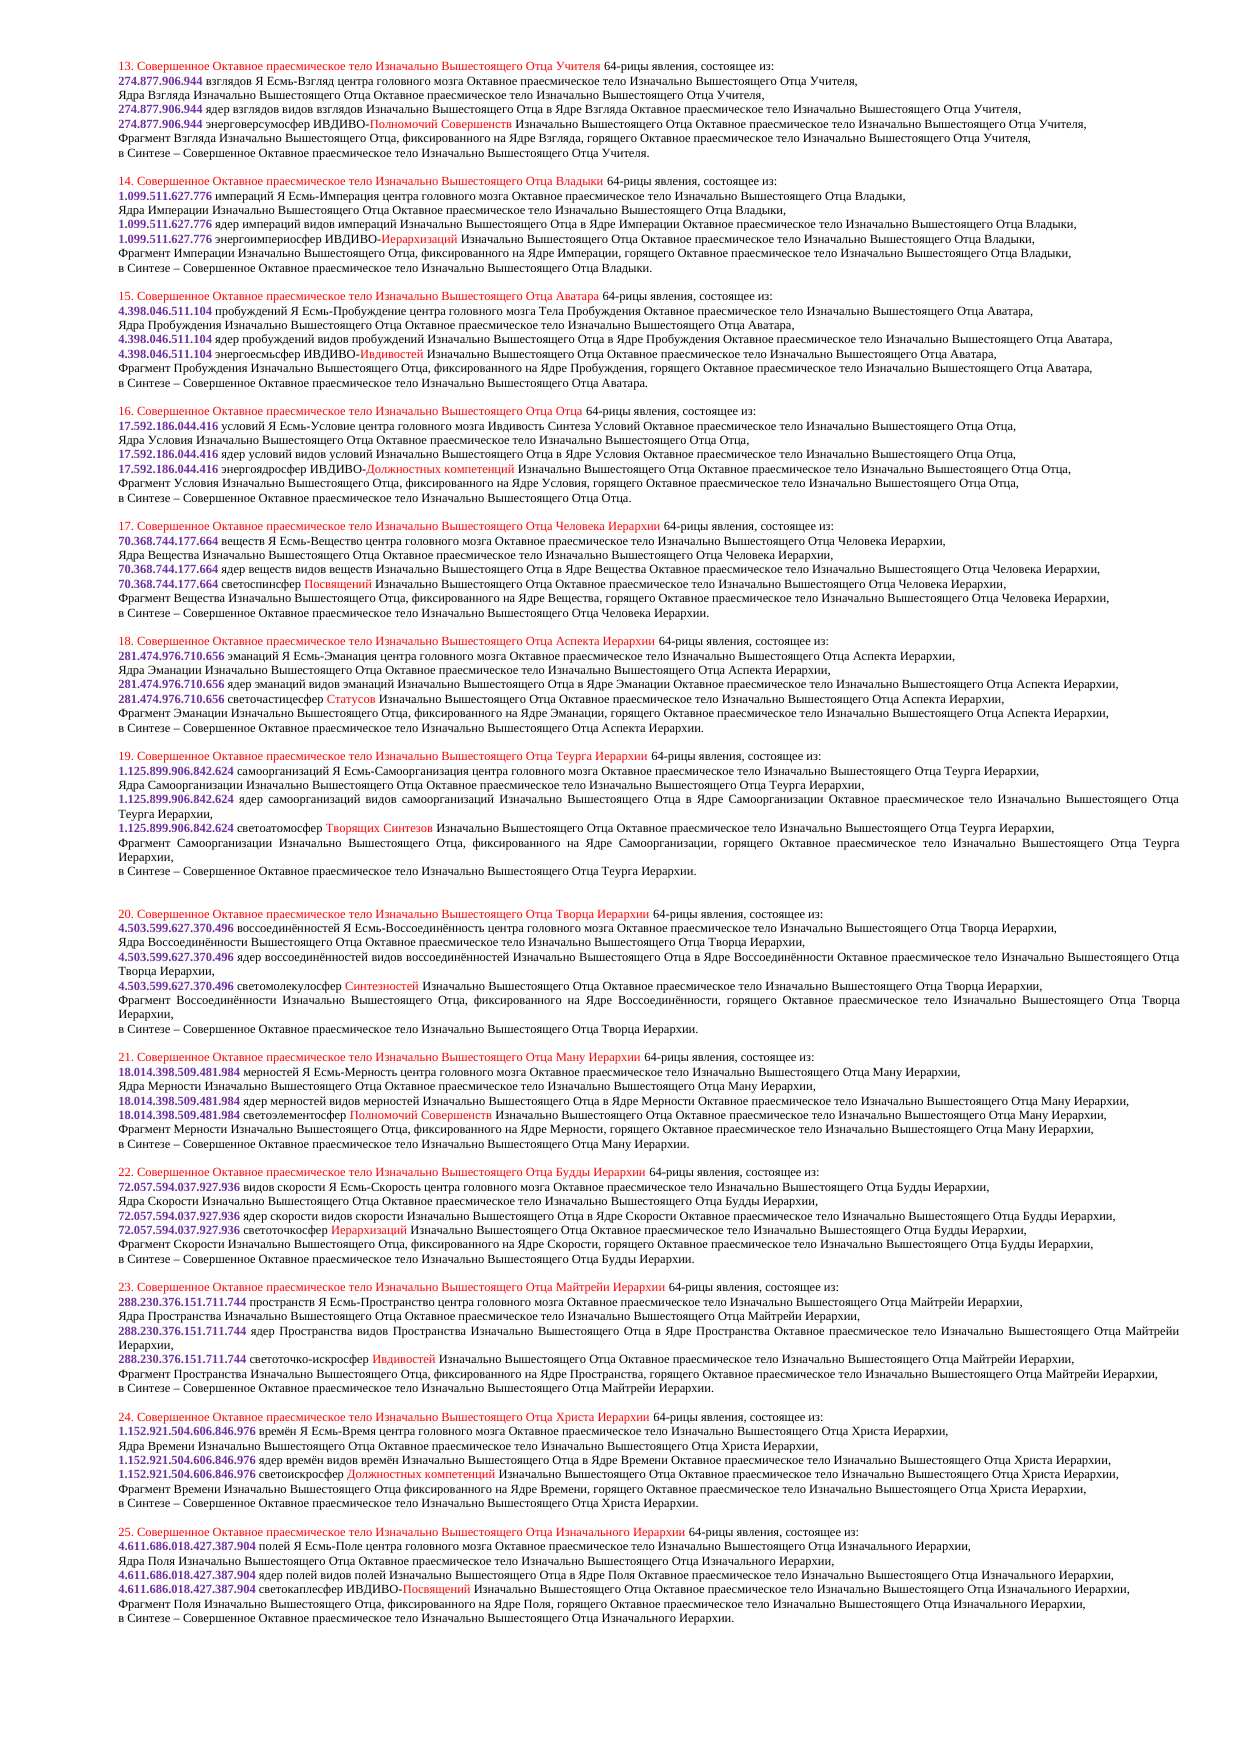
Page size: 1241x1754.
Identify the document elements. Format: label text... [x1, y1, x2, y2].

text 18. Совершенное Октавное праесмическое тело Изначально Вышестоящего Отца Аспекта Иерархии 64-рицы явления, состоящее из: [118, 634, 1181, 648]
text 1.099.511.627.776 энергоимпериосфер ИВДИВО-Иерархизаций Изначально Вышестоящего Отца Октавное праесмическое тело Изначально Вышестоящего Отца Владыки, [118, 232, 1181, 246]
text 13. Совершенное Октавное праесмическое тело Изначально Вышестоящего Отца Учителя 64-рицы явления, состоящее из: [118, 59, 1181, 73]
text в Синтезе – Совершенное Октавное праесмическое тело Изначально Вышестоящего Отца Теурга Иерархии. [118, 864, 1181, 878]
text 1.099.511.627.776 ядер импераций видов импераций Изначально Вышестоящего Отца в Ядре Имперации Октавное праесмическое тело Изначально Вышестоящего Отца Владыки, [118, 217, 1181, 232]
text Фрагмент Поля Изначально Вышестоящего Отца, фиксированного на Ядре Поля, горящего Октавное праесмическое тело Изначально Вышестоящего Отца Изначального Иерархии, [118, 1596, 1181, 1611]
text Фрагмент Пространства Изначально Вышестоящего Отца, фиксированного на Ядре Пространства, горящего Октавное праесмическое тело Изначально Вышестоящего Отца Майтрейи Иерархии, [118, 1366, 1181, 1381]
text в Синтезе – Совершенное Октавное праесмическое тело Изначально Вышестоящего Отца Отца. [118, 490, 1181, 505]
text 18.014.398.509.481.984 светоэлементосфер Полномочий Совершенств Изначально Вышестоящего Отца Октавное праесмическое тело Изначально Вышестоящего Отца Ману Иерархии, [118, 1108, 1181, 1122]
text 4.503.599.627.370.496 светомолекулосфер Синтезностей Изначально Вышестоящего Отца Октавное праесмическое тело Изначально Вышестоящего Отца Творца Иерархии, [118, 978, 1181, 993]
text 4.611.686.018.427.387.904 светокаплесфер ИВДИВО-Посвящений Изначально Вышестоящего Отца Октавное праесмическое тело Изначально Вышестоящего Отца Изначального Иерархии, [118, 1582, 1181, 1596]
text Ядра Взгляда Изначально Вышестоящего Отца Октавное праесмическое тело Изначально Вышестоящего Отца Учителя, [118, 88, 1181, 102]
text 4.398.046.511.104 ядер пробуждений видов пробуждений Изначально Вышестоящего Отца в Ядре Пробуждения Октавное праесмическое тело Изначально Вышестоящего Отца Аватара, [118, 332, 1181, 347]
text 1.125.899.906.842.624 самоорганизаций Я Есмь-Самоорганизация центра головного мозга Октавное праесмическое тело Изначально Вышестоящего Отца Теурга Иерархии, [118, 763, 1181, 778]
text Фрагмент Пробуждения Изначально Вышестоящего Отца, фиксированного на Ядре Пробуждения, горящего Октавное праесмическое тело Изначально Вышестоящего Отца Аватара, [118, 361, 1181, 375]
text 1.152.921.504.606.846.976 времён Я Есмь-Время центра головного мозга Октавное праесмическое тело Изначально Вышестоящего Отца Христа Иерархии, [118, 1424, 1181, 1438]
text в Синтезе – Совершенное Октавное праесмическое тело Изначально Вышестоящего Отца Учителя. [118, 145, 1181, 160]
text 21. Совершенное Октавное праесмическое тело Изначально Вышестоящего Отца Ману Иерархии 64-рицы явления, состоящее из: [118, 1050, 1181, 1064]
text 4.611.686.018.427.387.904 полей Я Есмь-Поле центра головного мозга Октавное праесмическое тело Изначально Вышестоящего Отца Изначального Иерархии, [118, 1539, 1181, 1553]
text 281.474.976.710.656 светочастицесфер Статусов Изначально Вышестоящего Отца Октавное праесмическое тело Изначально Вышестоящего Отца Аспекта Иерархии, [118, 692, 1181, 706]
text 17. Совершенное Октавное праесмическое тело Изначально Вышестоящего Отца Человека Иерархии 64-рицы явления, состоящее из: [118, 519, 1181, 533]
text 70.368.744.177.664 светоспинсфер Посвящений Изначально Вышестоящего Отца Октавное праесмическое тело Изначально Вышестоящего Отца Человека Иерархии, [118, 577, 1181, 591]
text 288.230.376.151.711.744 ядер Пространства видов Пространства Изначально Вышестоящего Отца в Ядре Пространства Октавное праесмическое тело Изначально Вышестоящего Отца Майтрейи Иерархии, [118, 1323, 1181, 1352]
text 281.474.976.710.656 эманаций Я Есмь-Эманация центра головного мозга Октавное праесмическое тело Изначально Вышестоящего Отца Аспекта Иерархии, [118, 648, 1181, 663]
text 19. Совершенное Октавное праесмическое тело Изначально Вышестоящего Отца Теурга Иерархии 64-рицы явления, состоящее из: [118, 749, 1181, 763]
text 16. Совершенное Октавное праесмическое тело Изначально Вышестоящего Отца Отца 64-рицы явления, состоящее из: [118, 404, 1181, 418]
text 1.125.899.906.842.624 светоатомосфер Творящих Синтезов Изначально Вышестоящего Отца Октавное праесмическое тело Изначально Вышестоящего Отца Теурга Иерархии, [118, 821, 1181, 835]
text Фрагмент Скорости Изначально Вышестоящего Отца, фиксированного на Ядре Скорости, горящего Октавное праесмическое тело Изначально Вышестоящего Отца Будды Иерархии, [118, 1237, 1181, 1251]
text 1.099.511.627.776 импераций Я Есмь-Имперация центра головного мозга Октавное праесмическое тело Изначально Вышестоящего Отца Владыки, [118, 188, 1181, 203]
text в Синтезе – Совершенное Октавное праесмическое тело Изначально Вышестоящего Отца Христа Иерархии. [118, 1496, 1181, 1510]
text в Синтезе – Совершенное Октавное праесмическое тело Изначально Вышестоящего Отца Творца Иерархии. [118, 1021, 1181, 1036]
text в Синтезе – Совершенное Октавное праесмическое тело Изначально Вышестоящего Отца Будды Иерархии. [118, 1251, 1181, 1266]
text Ядра Пространства Изначально Вышестоящего Отца Октавное праесмическое тело Изначально Вышестоящего Отца Майтрейи Иерархии, [118, 1309, 1181, 1323]
text 4.398.046.511.104 пробуждений Я Есмь-Пробуждение центра головного мозга Тела Пробуждения Октавное праесмическое тело Изначально Вышестоящего Отца Аватара, [118, 303, 1181, 318]
text Ядра Самоорганизации Изначально Вышестоящего Отца Октавное праесмическое тело Изначально Вышестоящего Отца Теурга Иерархии, [118, 778, 1181, 792]
text Ядра Условия Изначально Вышестоящего Отца Октавное праесмическое тело Изначально Вышестоящего Отца Отца, [118, 433, 1181, 447]
text 70.368.744.177.664 веществ Я Есмь-Вещество центра головного мозга Октавное праесмическое тело Изначально Вышестоящего Отца Человека Иерархии, [118, 533, 1181, 548]
text 4.503.599.627.370.496 воссоединённостей Я Есмь-Воссоединённость центра головного мозга Октавное праесмическое тело Изначально Вышестоящего Отца Творца Иерархии, [118, 921, 1181, 935]
text Ядра Мерности Изначально Вышестоящего Отца Октавное праесмическое тело Изначально Вышестоящего Отца Ману Иерархии, [118, 1079, 1181, 1093]
text 72.057.594.037.927.936 светоточкосфер Иерархизаций Изначально Вышестоящего Отца Октавное праесмическое тело Изначально Вышестоящего Отца Будды Иерархии, [118, 1223, 1181, 1237]
text в Синтезе – Совершенное Октавное праесмическое тело Изначально Вышестоящего Отца Аватара. [118, 375, 1181, 390]
text 17.592.186.044.416 условий Я Есмь-Условие центра головного мозга Ивдивость Синтеза Условий Октавное праесмическое тело Изначально Вышестоящего Отца Отца, [118, 418, 1181, 433]
text 288.230.376.151.711.744 светоточко-искросфер Ивдивостей Изначально Вышестоящего Отца Октавное праесмическое тело Изначально Вышестоящего Отца Майтрейи Иерархии, [118, 1352, 1181, 1366]
text Ядра Скорости Изначально Вышестоящего Отца Октавное праесмическое тело Изначально Вышестоящего Отца Будды Иерархии, [118, 1194, 1181, 1208]
text Фрагмент Времени Изначально Вышестоящего Отца фиксированного на Ядре Времени, горящего Октавное праесмическое тело Изначально Вышестоящего Отца Христа Иерархии, [118, 1481, 1181, 1496]
text Фрагмент Вещества Изначально Вышестоящего Отца, фиксированного на Ядре Вещества, горящего Октавное праесмическое тело Изначально Вышестоящего Отца Человека Иерархии, [118, 591, 1181, 605]
text Ядра Имперации Изначально Вышестоящего Отца Октавное праесмическое тело Изначально Вышестоящего Отца Владыки, [118, 203, 1181, 217]
text 274.877.906.944 энерговерсумосфер ИВДИВО-Полномочий Совершенств Изначально Вышестоящего Отца Октавное праесмическое тело Изначально Вышестоящего Отца Учителя, [118, 117, 1181, 131]
text 4.503.599.627.370.496 ядер воссоединённостей видов воссоединённостей Изначально Вышестоящего Отца в Ядре Воссоединённости Октавное праесмическое тело Изначально Вышестоящего Отца Творца Иерархии, [118, 949, 1181, 978]
text в Синтезе – Совершенное Октавное праесмическое тело Изначально Вышестоящего Отца Человека Иерархии. [118, 605, 1181, 620]
text 14. Совершенное Октавное праесмическое тело Изначально Вышестоящего Отца Владыки 64-рицы явления, состоящее из: [118, 174, 1181, 188]
text в Синтезе – Совершенное Октавное праесмическое тело Изначально Вышестоящего Отца Изначального Иерархии. [118, 1611, 1181, 1625]
text 70.368.744.177.664 ядер веществ видов веществ Изначально Вышестоящего Отца в Ядре Вещества Октавное праесмическое тело Изначально Вышестоящего Отца Человека Иерархии, [118, 562, 1181, 577]
text 17.592.186.044.416 энергоядросфер ИВДИВО-Должностных компетенций Изначально Вышестоящего Отца Октавное праесмическое тело Изначально Вышестоящего Отца Отца, [118, 462, 1181, 476]
text Фрагмент Воссоединённости Изначально Вышестоящего Отца, фиксированного на Ядре Воссоединённости, горящего Октавное праесмическое тело Изначально Вышестоящего Отца Творца Иерархии, [118, 993, 1181, 1021]
text 281.474.976.710.656 ядер эманаций видов эманаций Изначально Вышестоящего Отца в Ядре Эманации Октавное праесмическое тело Изначально Вышестоящего Отца Аспекта Иерархии, [118, 677, 1181, 692]
text Фрагмент Эманации Изначально Вышестоящего Отца, фиксированного на Ядре Эманации, горящего Октавное праесмическое тело Изначально Вышестоящего Отца Аспекта Иерархии, [118, 706, 1181, 720]
text 18.014.398.509.481.984 мерностей Я Есмь-Мерность центра головного мозга Октавное праесмическое тело Изначально Вышестоящего Отца Ману Иерархии, [118, 1064, 1181, 1079]
text Ядра Эманации Изначально Вышестоящего Отца Октавное праесмическое тело Изначально Вышестоящего Отца Аспекта Иерархии, [118, 663, 1181, 677]
text 15. Совершенное Октавное праесмическое тело Изначально Вышестоящего Отца Аватара 64-рицы явления, состоящее из: [118, 289, 1181, 303]
text 274.877.906.944 взглядов Я Есмь-Взгляд центра головного мозга Октавное праесмическое тело Изначально Вышестоящего Отца Учителя, [118, 73, 1181, 88]
text Фрагмент Взгляда Изначально Вышестоящего Отца, фиксированного на Ядре Взгляда, горящего Октавное праесмическое тело Изначально Вышестоящего Отца Учителя, [118, 131, 1181, 145]
text 4.398.046.511.104 энергоесмьсфер ИВДИВО-Ивдивостей Изначально Вышестоящего Отца Октавное праесмическое тело Изначально Вышестоящего Отца Аватара, [118, 347, 1181, 361]
text 22. Совершенное Октавное праесмическое тело Изначально Вышестоящего Отца Будды Иерархии 64-рицы явления, состоящее из: [118, 1165, 1181, 1179]
text 1.152.921.504.606.846.976 светоискросфер Должностных компетенций Изначально Вышестоящего Отца Октавное праесмическое тело Изначально Вышестоящего Отца Христа Иерархии, [118, 1467, 1181, 1481]
text в Синтезе – Совершенное Октавное праесмическое тело Изначально Вышестоящего Отца Аспекта Иерархии. [118, 720, 1181, 735]
text 18.014.398.509.481.984 ядер мерностей видов мерностей Изначально Вышестоящего Отца в Ядре Мерности Октавное праесмическое тело Изначально Вышестоящего Отца Ману Иерархии, [118, 1093, 1181, 1108]
text 20. Совершенное Октавное праесмическое тело Изначально Вышестоящего Отца Творца Иерархии 64-рицы явления, состоящее из: [118, 906, 1181, 921]
text 1.125.899.906.842.624 ядер самоорганизаций видов самоорганизаций Изначально Вышестоящего Отца в Ядре Самоорганизации Октавное праесмическое тело Изначально Вышестоящего Отца Теурга Иерархии, [118, 792, 1181, 821]
text Фрагмент Имперации Изначально Вышестоящего Отца, фиксированного на Ядре Имперации, горящего Октавное праесмическое тело Изначально Вышестоящего Отца Владыки, [118, 246, 1181, 260]
text Фрагмент Мерности Изначально Вышестоящего Отца, фиксированного на Ядре Мерности, горящего Октавное праесмическое тело Изначально Вышестоящего Отца Ману Иерархии, [118, 1122, 1181, 1136]
text Ядра Поля Изначально Вышестоящего Отца Октавное праесмическое тело Изначально Вышестоящего Отца Изначального Иерархии, [118, 1553, 1181, 1568]
text в Синтезе – Совершенное Октавное праесмическое тело Изначально Вышестоящего Отца Владыки. [118, 260, 1181, 275]
text 72.057.594.037.927.936 видов скорости Я Есмь-Скорость центра головного мозга Октавное праесмическое тело Изначально Вышестоящего Отца Будды Иерархии, [118, 1179, 1181, 1194]
text в Синтезе – Совершенное Октавное праесмическое тело Изначально Вышестоящего Отца Ману Иерархии. [118, 1136, 1181, 1151]
text 23. Совершенное Октавное праесмическое тело Изначально Вышестоящего Отца Майтрейи Иерархии 64-рицы явления, состоящее из: [118, 1280, 1181, 1294]
text Ядра Пробуждения Изначально Вышестоящего Отца Октавное праесмическое тело Изначально Вышестоящего Отца Аватара, [118, 318, 1181, 332]
text Фрагмент Самоорганизации Изначально Вышестоящего Отца, фиксированного на Ядре Самоорганизации, горящего Октавное праесмическое тело Изначально Вышестоящего Отца Теурга Иерархии, [118, 835, 1181, 864]
text Фрагмент Условия Изначально Вышестоящего Отца, фиксированного на Ядре Условия, горящего Октавное праесмическое тело Изначально Вышестоящего Отца Отца, [118, 476, 1181, 490]
text в Синтезе – Совершенное Октавное праесмическое тело Изначально Вышестоящего Отца Майтрейи Иерархии. [118, 1381, 1181, 1395]
text 1.152.921.504.606.846.976 ядер времён видов времён Изначально Вышестоящего Отца в Ядре Времени Октавное праесмическое тело Изначально Вышестоящего Отца Христа Иерархии, [118, 1453, 1181, 1467]
text 24. Совершенное Октавное праесмическое тело Изначально Вышестоящего Отца Христа Иерархии 64-рицы явления, состоящее из: [118, 1409, 1181, 1424]
text Ядра Времени Изначально Вышестоящего Отца Октавное праесмическое тело Изначально Вышестоящего Отца Христа Иерархии, [118, 1438, 1181, 1453]
text 274.877.906.944 ядер взглядов видов взглядов Изначально Вышестоящего Отца в Ядре Взгляда Октавное праесмическое тело Изначально Вышестоящего Отца Учителя, [118, 102, 1181, 117]
text Ядра Воссоединённости Вышестоящего Отца Октавное праесмическое тело Изначально Вышестоящего Отца Творца Иерархии, [118, 935, 1181, 949]
text 72.057.594.037.927.936 ядер скорости видов скорости Изначально Вышестоящего Отца в Ядре Скорости Октавное праесмическое тело Изначально Вышестоящего Отца Будды Иерархии, [118, 1208, 1181, 1223]
text 4.611.686.018.427.387.904 ядер полей видов полей Изначально Вышестоящего Отца в Ядре Поля Октавное праесмическое тело Изначально Вышестоящего Отца Изначального Иерархии, [118, 1568, 1181, 1582]
text 288.230.376.151.711.744 пространств Я Есмь-Пространство центра головного мозга Октавное праесмическое тело Изначально Вышестоящего Отца Майтрейи Иерархии, [118, 1294, 1181, 1309]
text 25. Совершенное Октавное праесмическое тело Изначально Вышестоящего Отца Изначального Иерархии 64-рицы явления, состоящее из: [118, 1524, 1181, 1539]
text Ядра Вещества Изначально Вышестоящего Отца Октавное праесмическое тело Изначально Вышестоящего Отца Человека Иерархии, [118, 548, 1181, 562]
text 17.592.186.044.416 ядер условий видов условий Изначально Вышестоящего Отца в Ядре Условия Октавное праесмическое тело Изначально Вышестоящего Отца Отца, [118, 447, 1181, 462]
